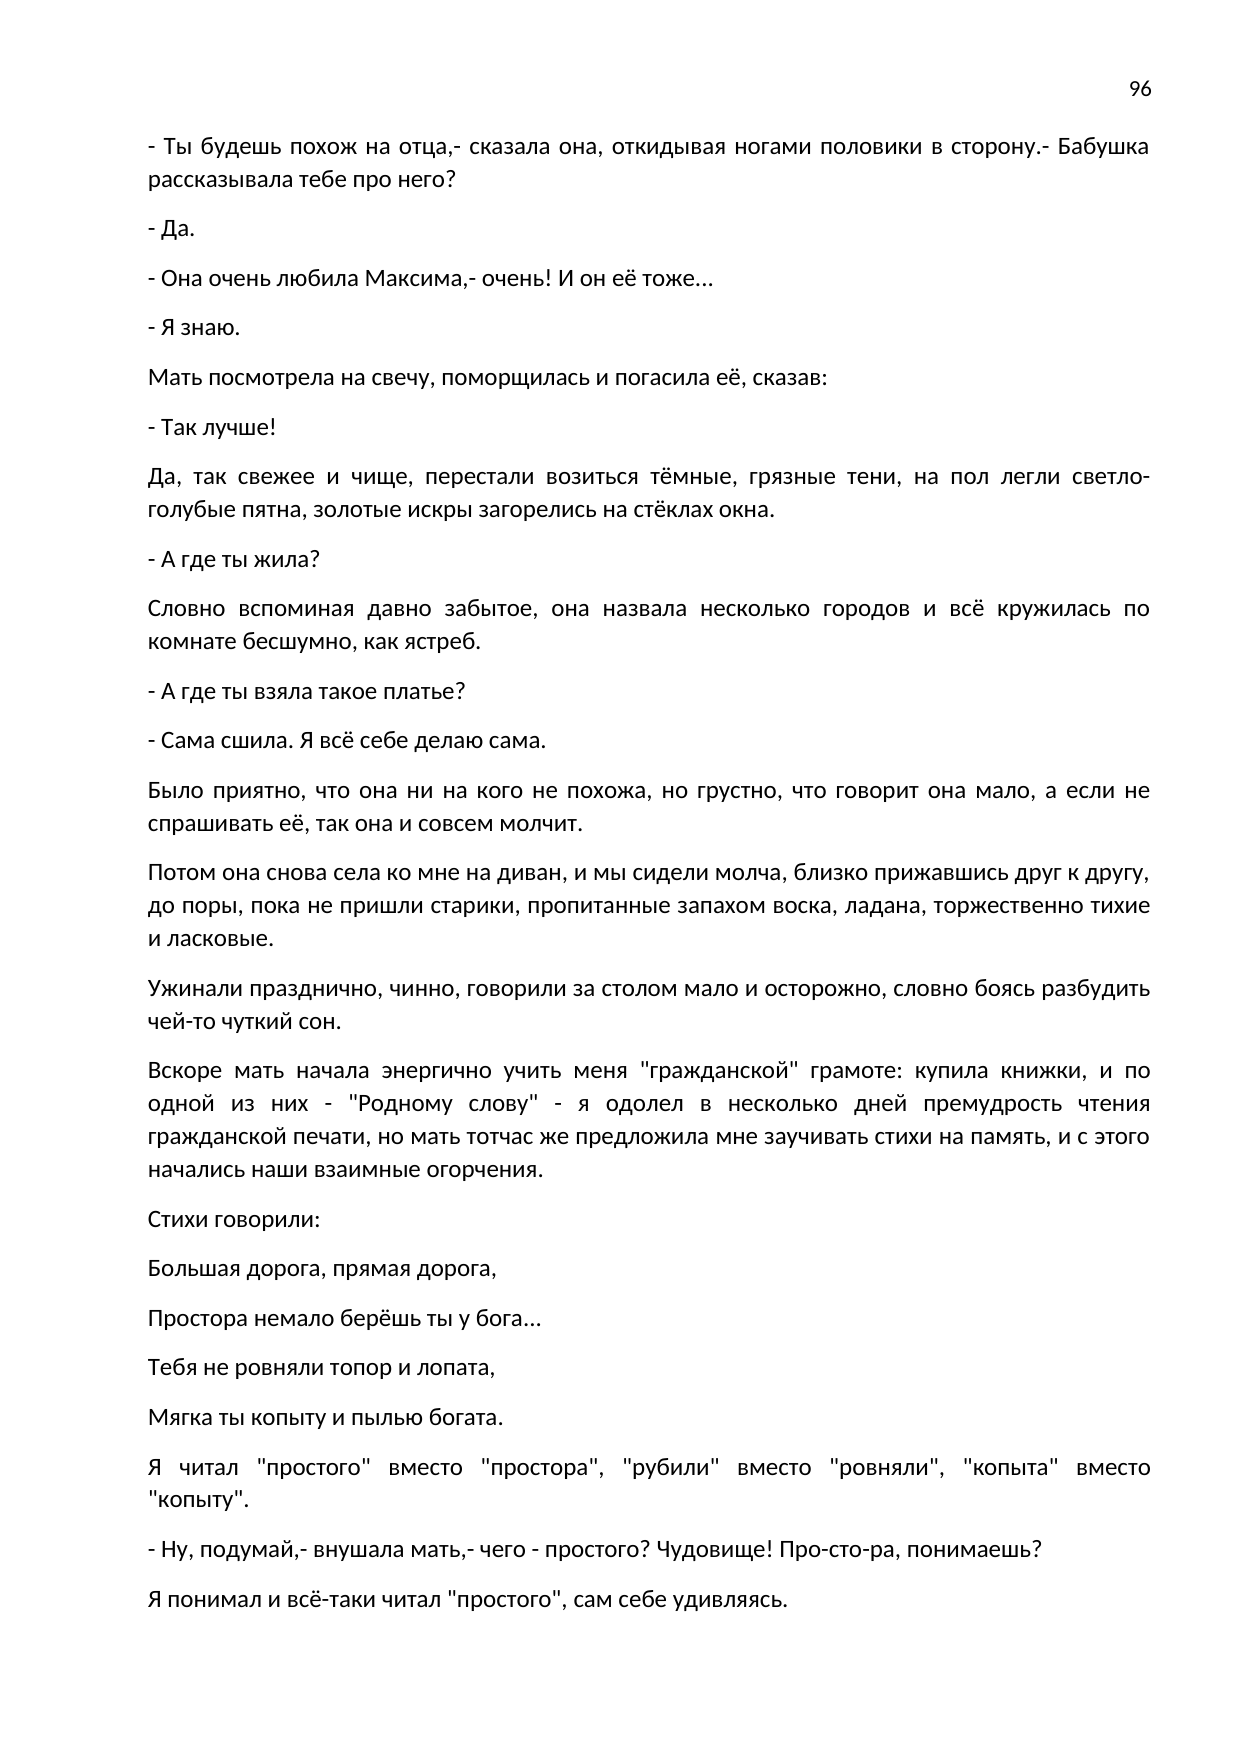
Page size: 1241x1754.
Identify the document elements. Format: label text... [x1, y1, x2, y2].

text - Ты будешь похож на отца,- сказала она, откидывая ногами половики в сторону.- Бабушка рассказывала тебе про него? [148, 130, 1152, 193]
text - Да. [148, 212, 1152, 243]
text Вскоре мать начала энергично учить меня "гражданской" грамоте: купила книжки, и по одной из них - "Родному слову" - я одолел в несколько дней премудрость чтения гражданской печати, но мать тотчас же предложила мне заучивать стихи на память, и с этого начались наши взаимные огорчения. [148, 1054, 1152, 1184]
text Потом она снова села ко мне на диван, и мы сидели молча, близко прижавшись друг к другу, до поры, пока не пришли старики, пропитанные запахом воска, ладана, торжественно тихие и ласковые. [148, 856, 1152, 953]
text - Я знаю. [148, 311, 1152, 342]
text Тебя не ровняли топор и лопата, [148, 1351, 1152, 1382]
text - Она очень любила Максима,- очень! И он её тоже... [148, 262, 1152, 292]
text Было приятно, что она ни на кого не похожа, но грустно, что говорит она мало, а если не спрашивать её, так она и совсем молчит. [148, 774, 1152, 837]
text Ужинали празднично, чинно, говорили за столом мало и осторожно, словно боясь разбудить чей-то чуткий сон. [148, 972, 1152, 1035]
text - Ну, подумай,- внушала мать,- чего - простого? Чудовище! Про-сто-ра, понимаешь? [148, 1533, 1152, 1564]
text Словно вспоминая давно забытое, она назвала несколько городов и всё кружилась по комнате бесшумно, как ястреб. [148, 592, 1152, 656]
text Я читал "простого" вместо "простора", "рубили" вместо "ровняли", "копыта" вместо "копыту". [148, 1451, 1152, 1514]
text - Сама сшила. Я всё себе делаю сама. [148, 724, 1152, 755]
text Простора немало берёшь ты у бога... [148, 1302, 1152, 1332]
text Большая дорога, прямая дорога, [148, 1252, 1152, 1283]
text - А где ты взяла такое платье? [148, 675, 1152, 705]
text Да, так свежее и чище, перестали возиться тёмные, грязные тени, на пол легли светло-голубые пятна, золотые искры загорелись на стёклах окна. [148, 460, 1152, 524]
text Мягка ты копыту и пылью богата. [148, 1401, 1152, 1432]
text - Так лучше! [148, 411, 1152, 441]
text Стихи говорили: [148, 1203, 1152, 1233]
text Мать посмотрела на свечу, поморщилась и погасила её, сказав: [148, 361, 1152, 392]
text Я понимал и всё-таки читал "простого", сам себе удивляясь. [148, 1583, 1152, 1613]
text - А где ты жила? [148, 543, 1152, 573]
